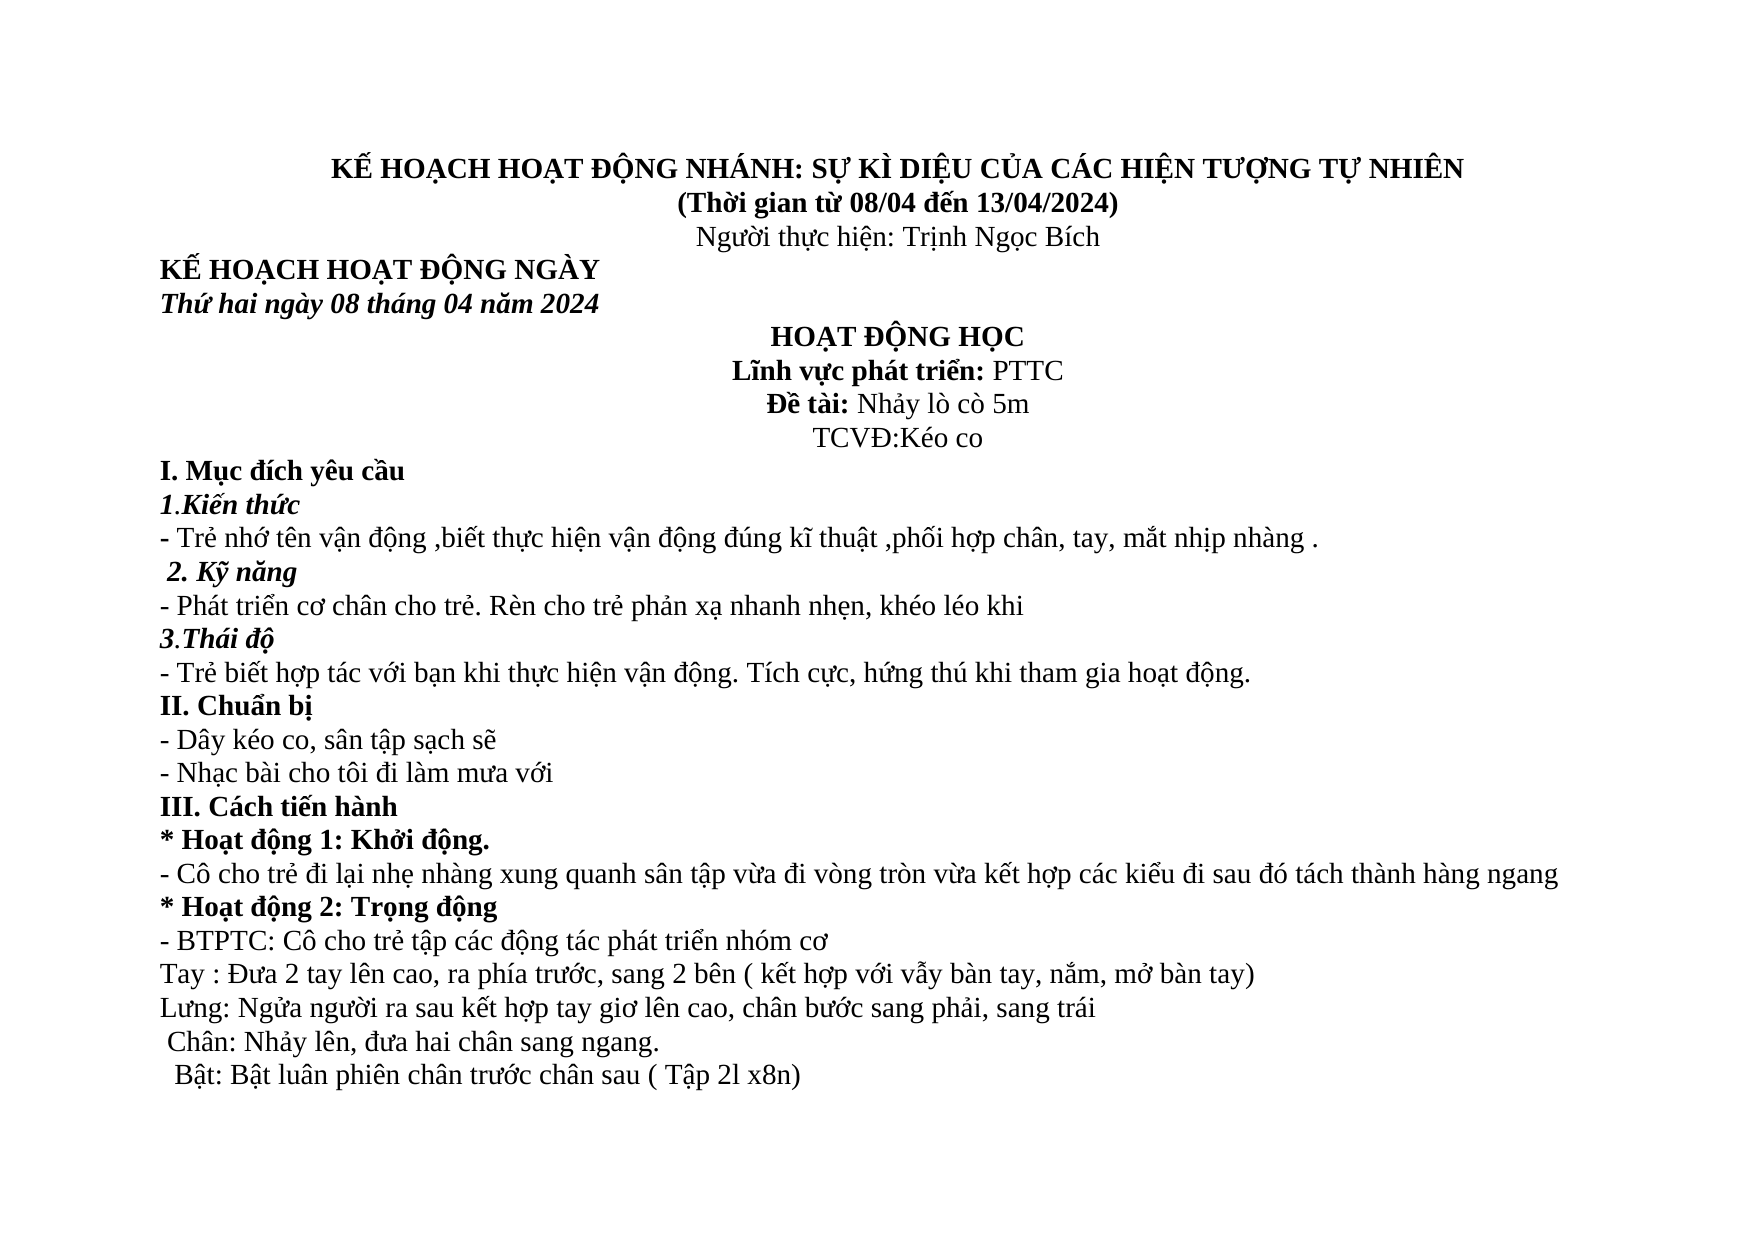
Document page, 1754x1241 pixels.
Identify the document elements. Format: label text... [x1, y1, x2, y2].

text - Trẻ biết hợp tác với bạn khi thực hiện vận động. Tích cực, hứng thú khi tham gia hoạt động. [159, 655, 1636, 688]
text - Dây kéo co, sân tập sạch sẽ [159, 722, 1636, 755]
text Lưng: Ngửa người ra sau kết hợp tay giơ lên cao, chân bước sang phải, sang trái [159, 990, 1636, 1024]
text II. Chuẩn bị [159, 688, 1636, 722]
text Đề tài: Nhảy lò cò 5m [159, 386, 1636, 420]
text KẾ HOẠCH HOẠT ĐỘNG NHÁNH: SỰ KÌ DIỆU CỦA CÁC HIỆN TƯỢNG TỰ NHIÊN [159, 152, 1636, 185]
text - Cô cho trẻ đi lại nhẹ nhàng xung quanh sân tập vừa đi vòng tròn vừa kết hợp các kiểu đi sau đó tách thành hàng ngang [159, 856, 1636, 889]
text TCVĐ:Kéo co [159, 420, 1636, 453]
text - Phát triển cơ chân cho trẻ. Rèn cho trẻ phản xạ nhanh nhẹn, khéo léo khi [159, 588, 1636, 621]
text - Trẻ nhớ tên vận động ,biết thực hiện vận động đúng kĩ thuật ,phối hợp chân, tay, mắt nhịp nhàng . [159, 521, 1636, 554]
text * Hoạt động 2: Trọng động [159, 889, 1636, 923]
text 1.Kiến thức [159, 487, 1636, 521]
text 3.Thái độ [159, 621, 1636, 655]
text Người thực hiện: Trịnh Ngọc Bích [159, 219, 1636, 252]
text I. Mục đích yêu cầu [159, 453, 1636, 487]
text KẾ HOẠCH HOẠT ĐỘNG NGÀY [159, 252, 1636, 286]
text 2. Kỹ năng [159, 554, 1636, 588]
text (Thời gian từ 08/04 đến 13/04/2024) [159, 185, 1636, 219]
text Lĩnh vực phát triển: PTTC [159, 353, 1636, 386]
text Thứ hai ngày 08 tháng 04 năm 2024 [159, 286, 1636, 319]
text Bật: Bật luân phiên chân trước chân sau ( Tập 2l x8n) [159, 1057, 1636, 1091]
text Chân: Nhảy lên, đưa hai chân sang ngang. [159, 1024, 1636, 1057]
text Tay : Đưa 2 tay lên cao, ra phía trước, sang 2 bên ( kết hợp với vẫy bàn tay, nắm, mở bàn tay) [159, 957, 1636, 990]
text III. Cách tiến hành [159, 789, 1636, 822]
text * Hoạt động 1: Khởi động. [159, 822, 1636, 856]
text HOẠT ĐỘNG HỌC [159, 319, 1636, 353]
text - Nhạc bài cho tôi đi làm mưa với [159, 755, 1636, 789]
text - BTPTC: Cô cho trẻ tập các động tác phát triển nhóm cơ [159, 923, 1636, 957]
